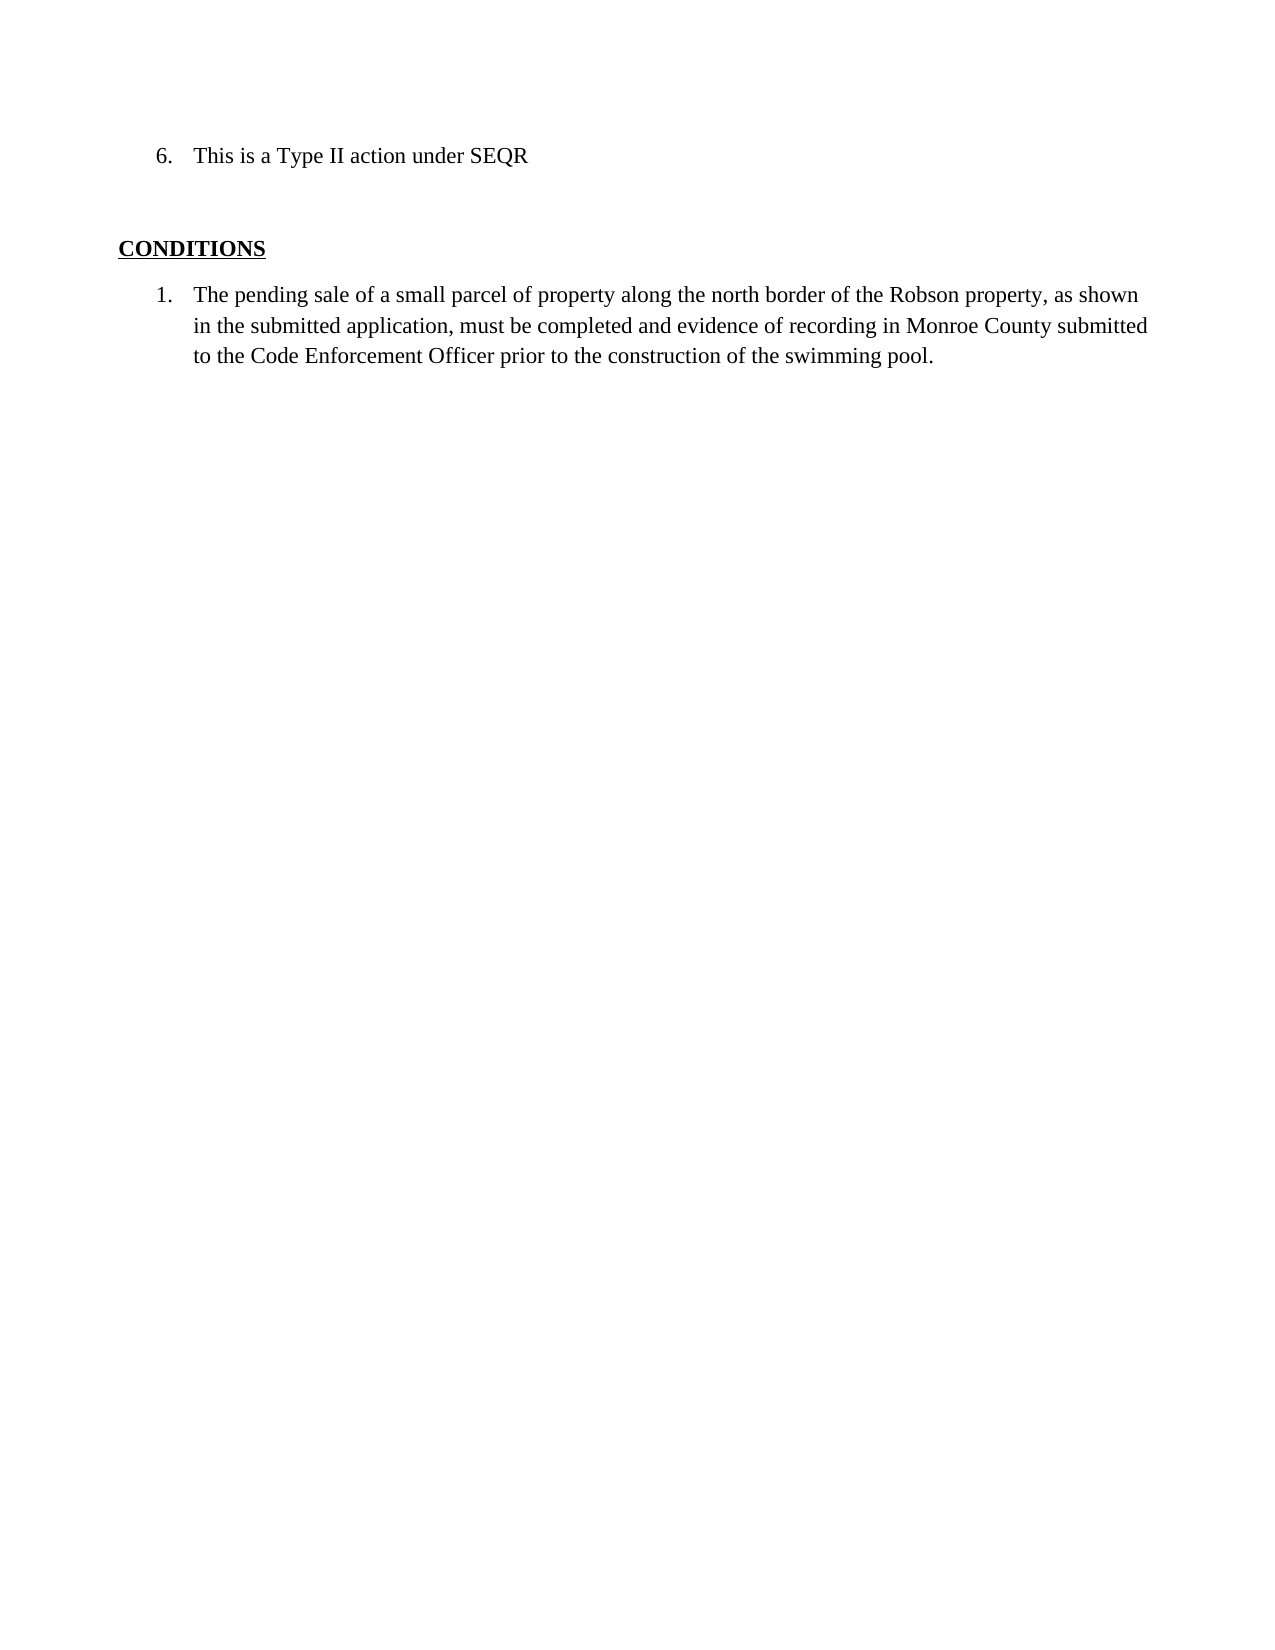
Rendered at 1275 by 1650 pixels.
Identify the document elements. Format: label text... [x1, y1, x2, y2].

text CONDITIONS [118, 235, 1157, 261]
list This is a Type II action under SEQR [156, 142, 1157, 168]
list The pending sale of a small parcel of property along the north border of the Robson property, as shown in the submitted application, must be completed and evidence of recording in Monroe County submitted to the Code Enforcement Officer prior to the construction of the swimming pool. [156, 282, 1157, 368]
